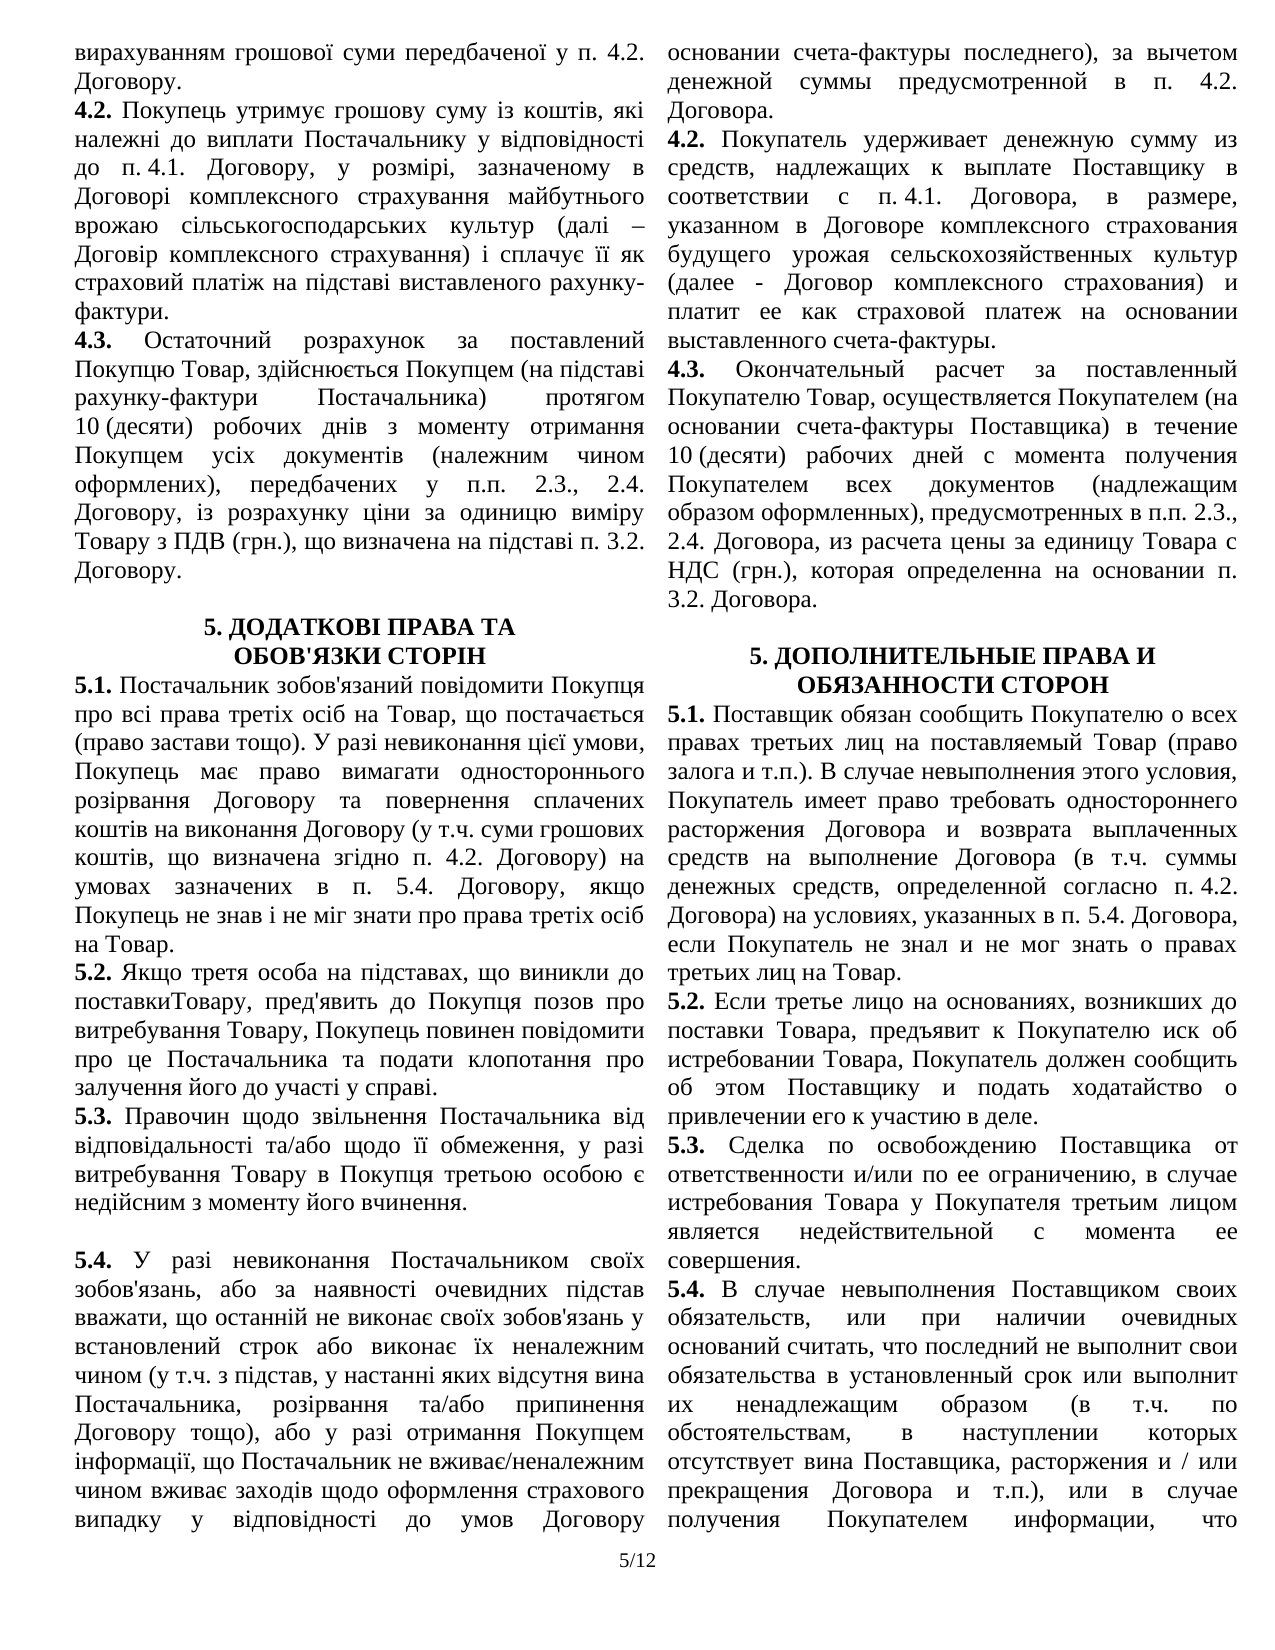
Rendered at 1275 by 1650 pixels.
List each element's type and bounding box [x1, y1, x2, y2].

table_header [63, 38, 656, 1532]
table_header [656, 38, 1249, 1532]
